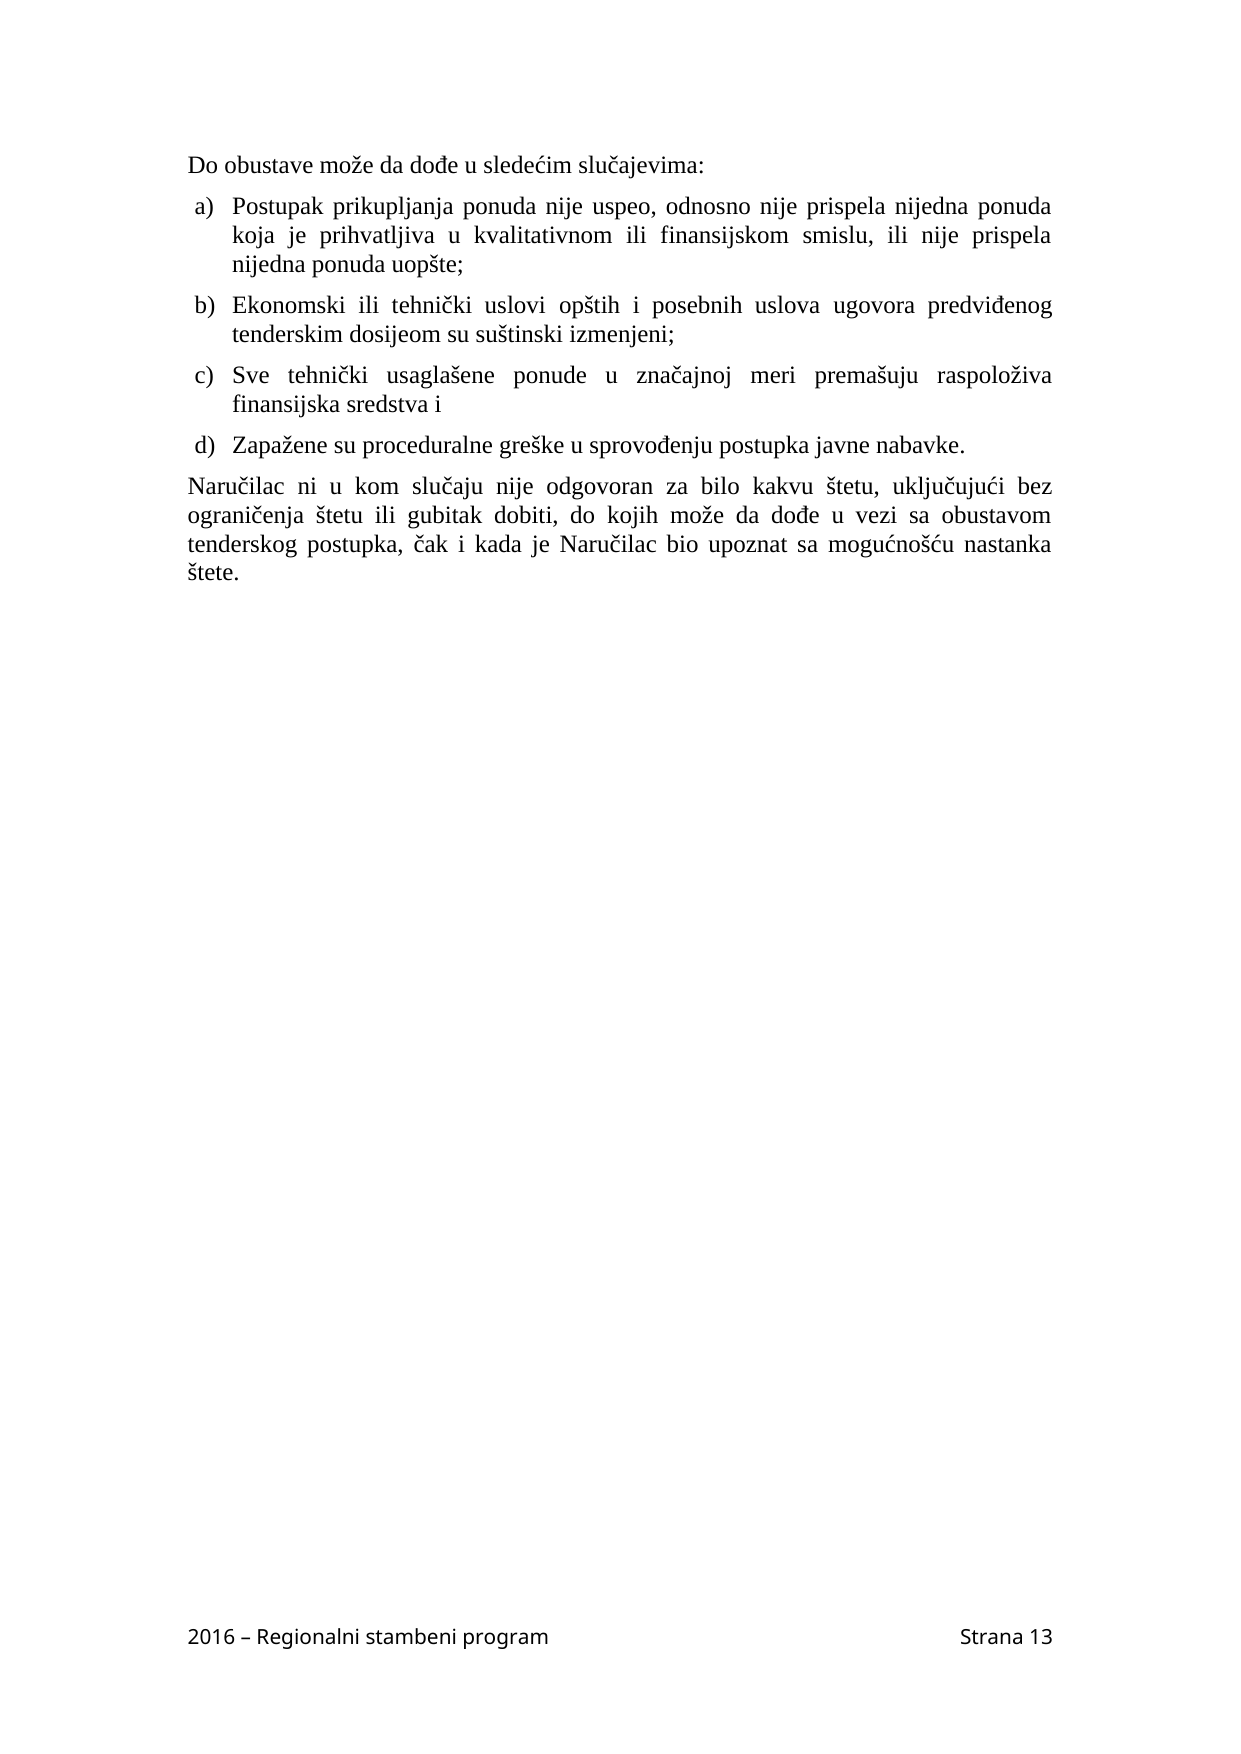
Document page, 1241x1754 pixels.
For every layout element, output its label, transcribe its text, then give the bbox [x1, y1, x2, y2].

text Do obustave može da dođe u sledećim slučajevima: [187, 150, 1053, 179]
list Postupak prikupljanja ponuda nije uspeo, odnosno nije prispela nijedna ponuda koja je prihvatljiva u kvalitativnom ili finansijskom smislu, ili nije prispela nijedna ponuda uopšte; [194, 191, 1053, 277]
list Ekonomski ili tehnički uslovi opštih i posebnih uslova ugovora predviđenog tenderskim dosijeom su suštinski izmenjeni; [194, 290, 1053, 347]
list Sve tehnički usaglašene ponude u značajnoj meri premašuju raspoloživa finansijska sredstva i [194, 360, 1053, 417]
text Naručilac ni u kom slučaju nije odgovoran za bilo kakvu štetu, uključujući bez ograničenja štetu ili gubitak dobiti, do kojih može da dođe u vezi sa obustavom tenderskog postupka, čak i kada je Naručilac bio upoznat sa mogućnošću nastanka štete. [187, 471, 1053, 586]
list Zapažene su proceduralne greške u sprovođenju postupka javne nabavke. [194, 430, 1053, 459]
